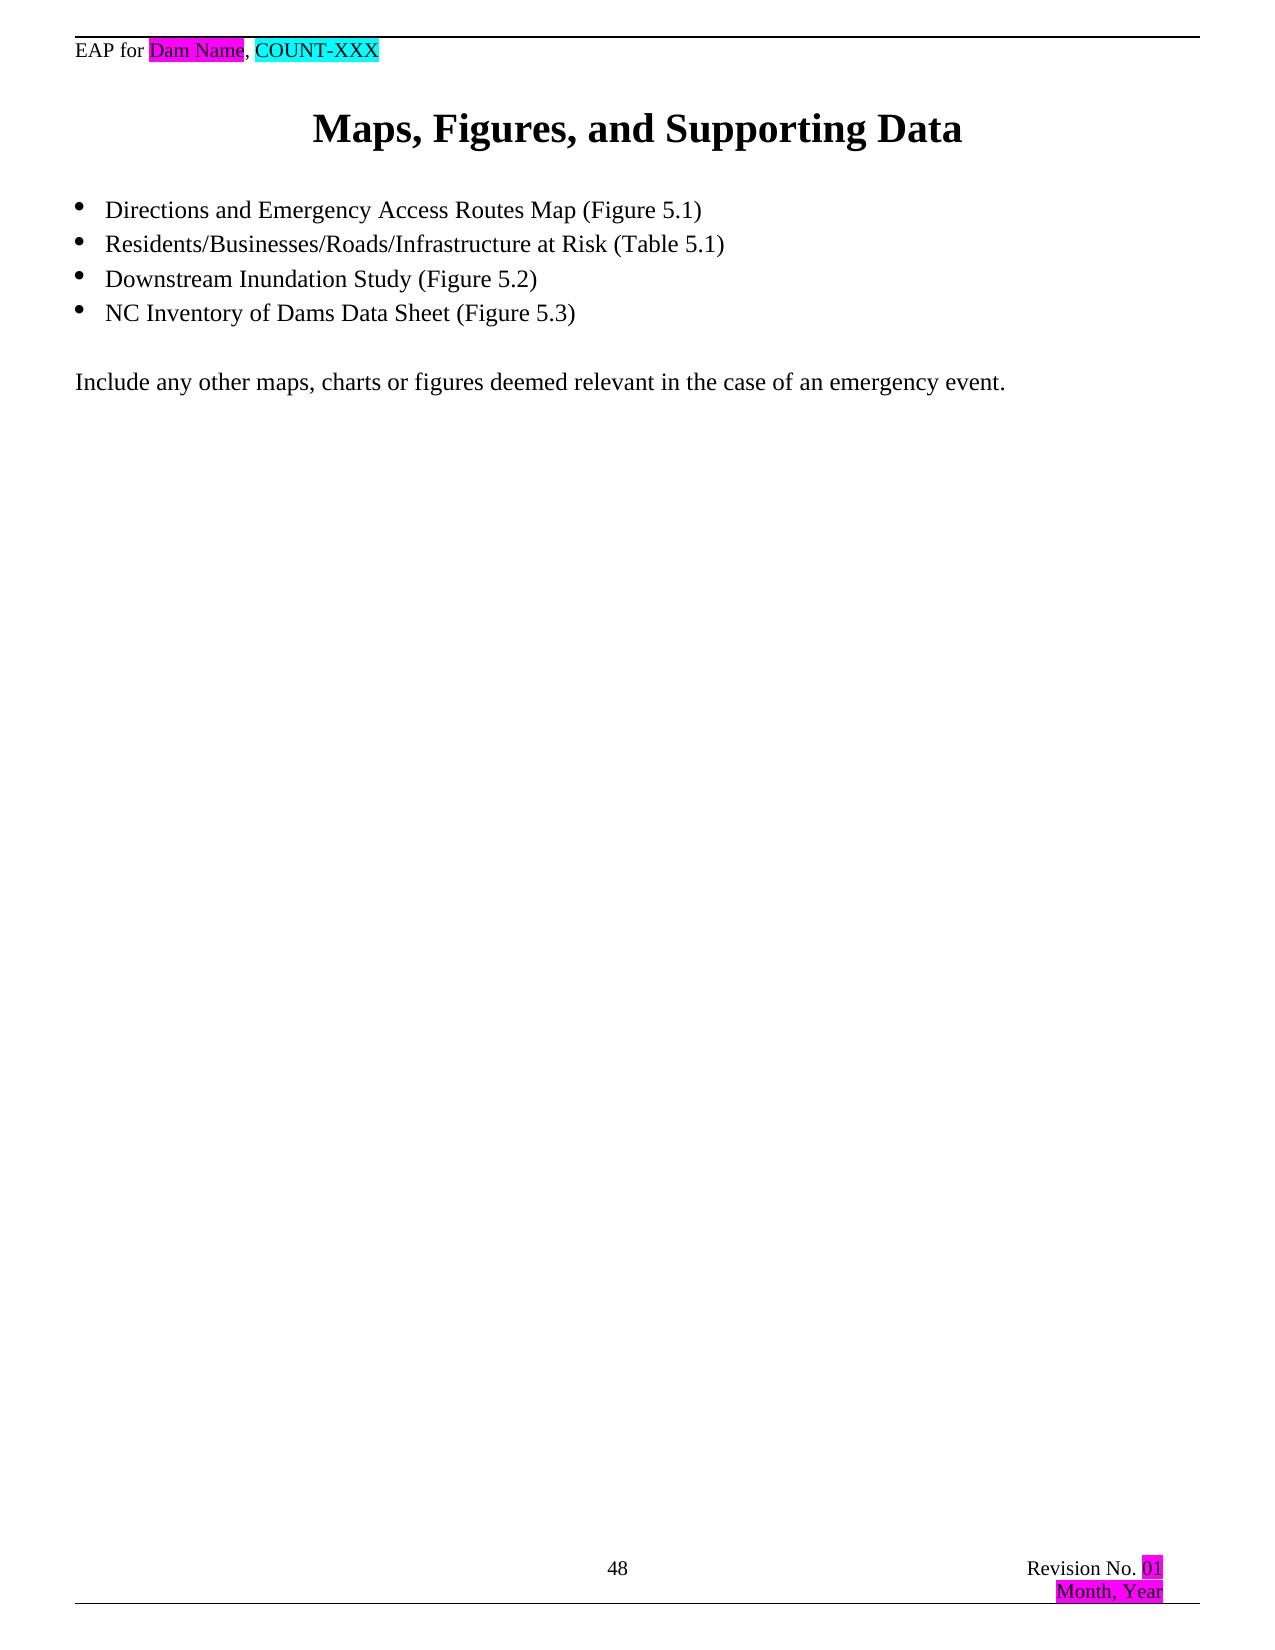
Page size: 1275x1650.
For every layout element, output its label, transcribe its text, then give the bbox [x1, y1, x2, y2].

list Directions and Emergency Access Routes Map (Figure 5.1) [75, 195, 1200, 224]
list NC Inventory of Dams Data Sheet (Figure 5.3) [75, 298, 1200, 327]
list Residents/Businesses/Roads/Infrastructure at Risk (Table 5.1) [75, 229, 1200, 258]
list Downstream Inundation Study (Figure 5.2) [75, 264, 1200, 293]
text Include any other maps, charts or figures deemed relevant in the case of an emergency event. [75, 367, 1200, 396]
text Maps, Figures, and Supporting Data [75, 103, 1200, 151]
